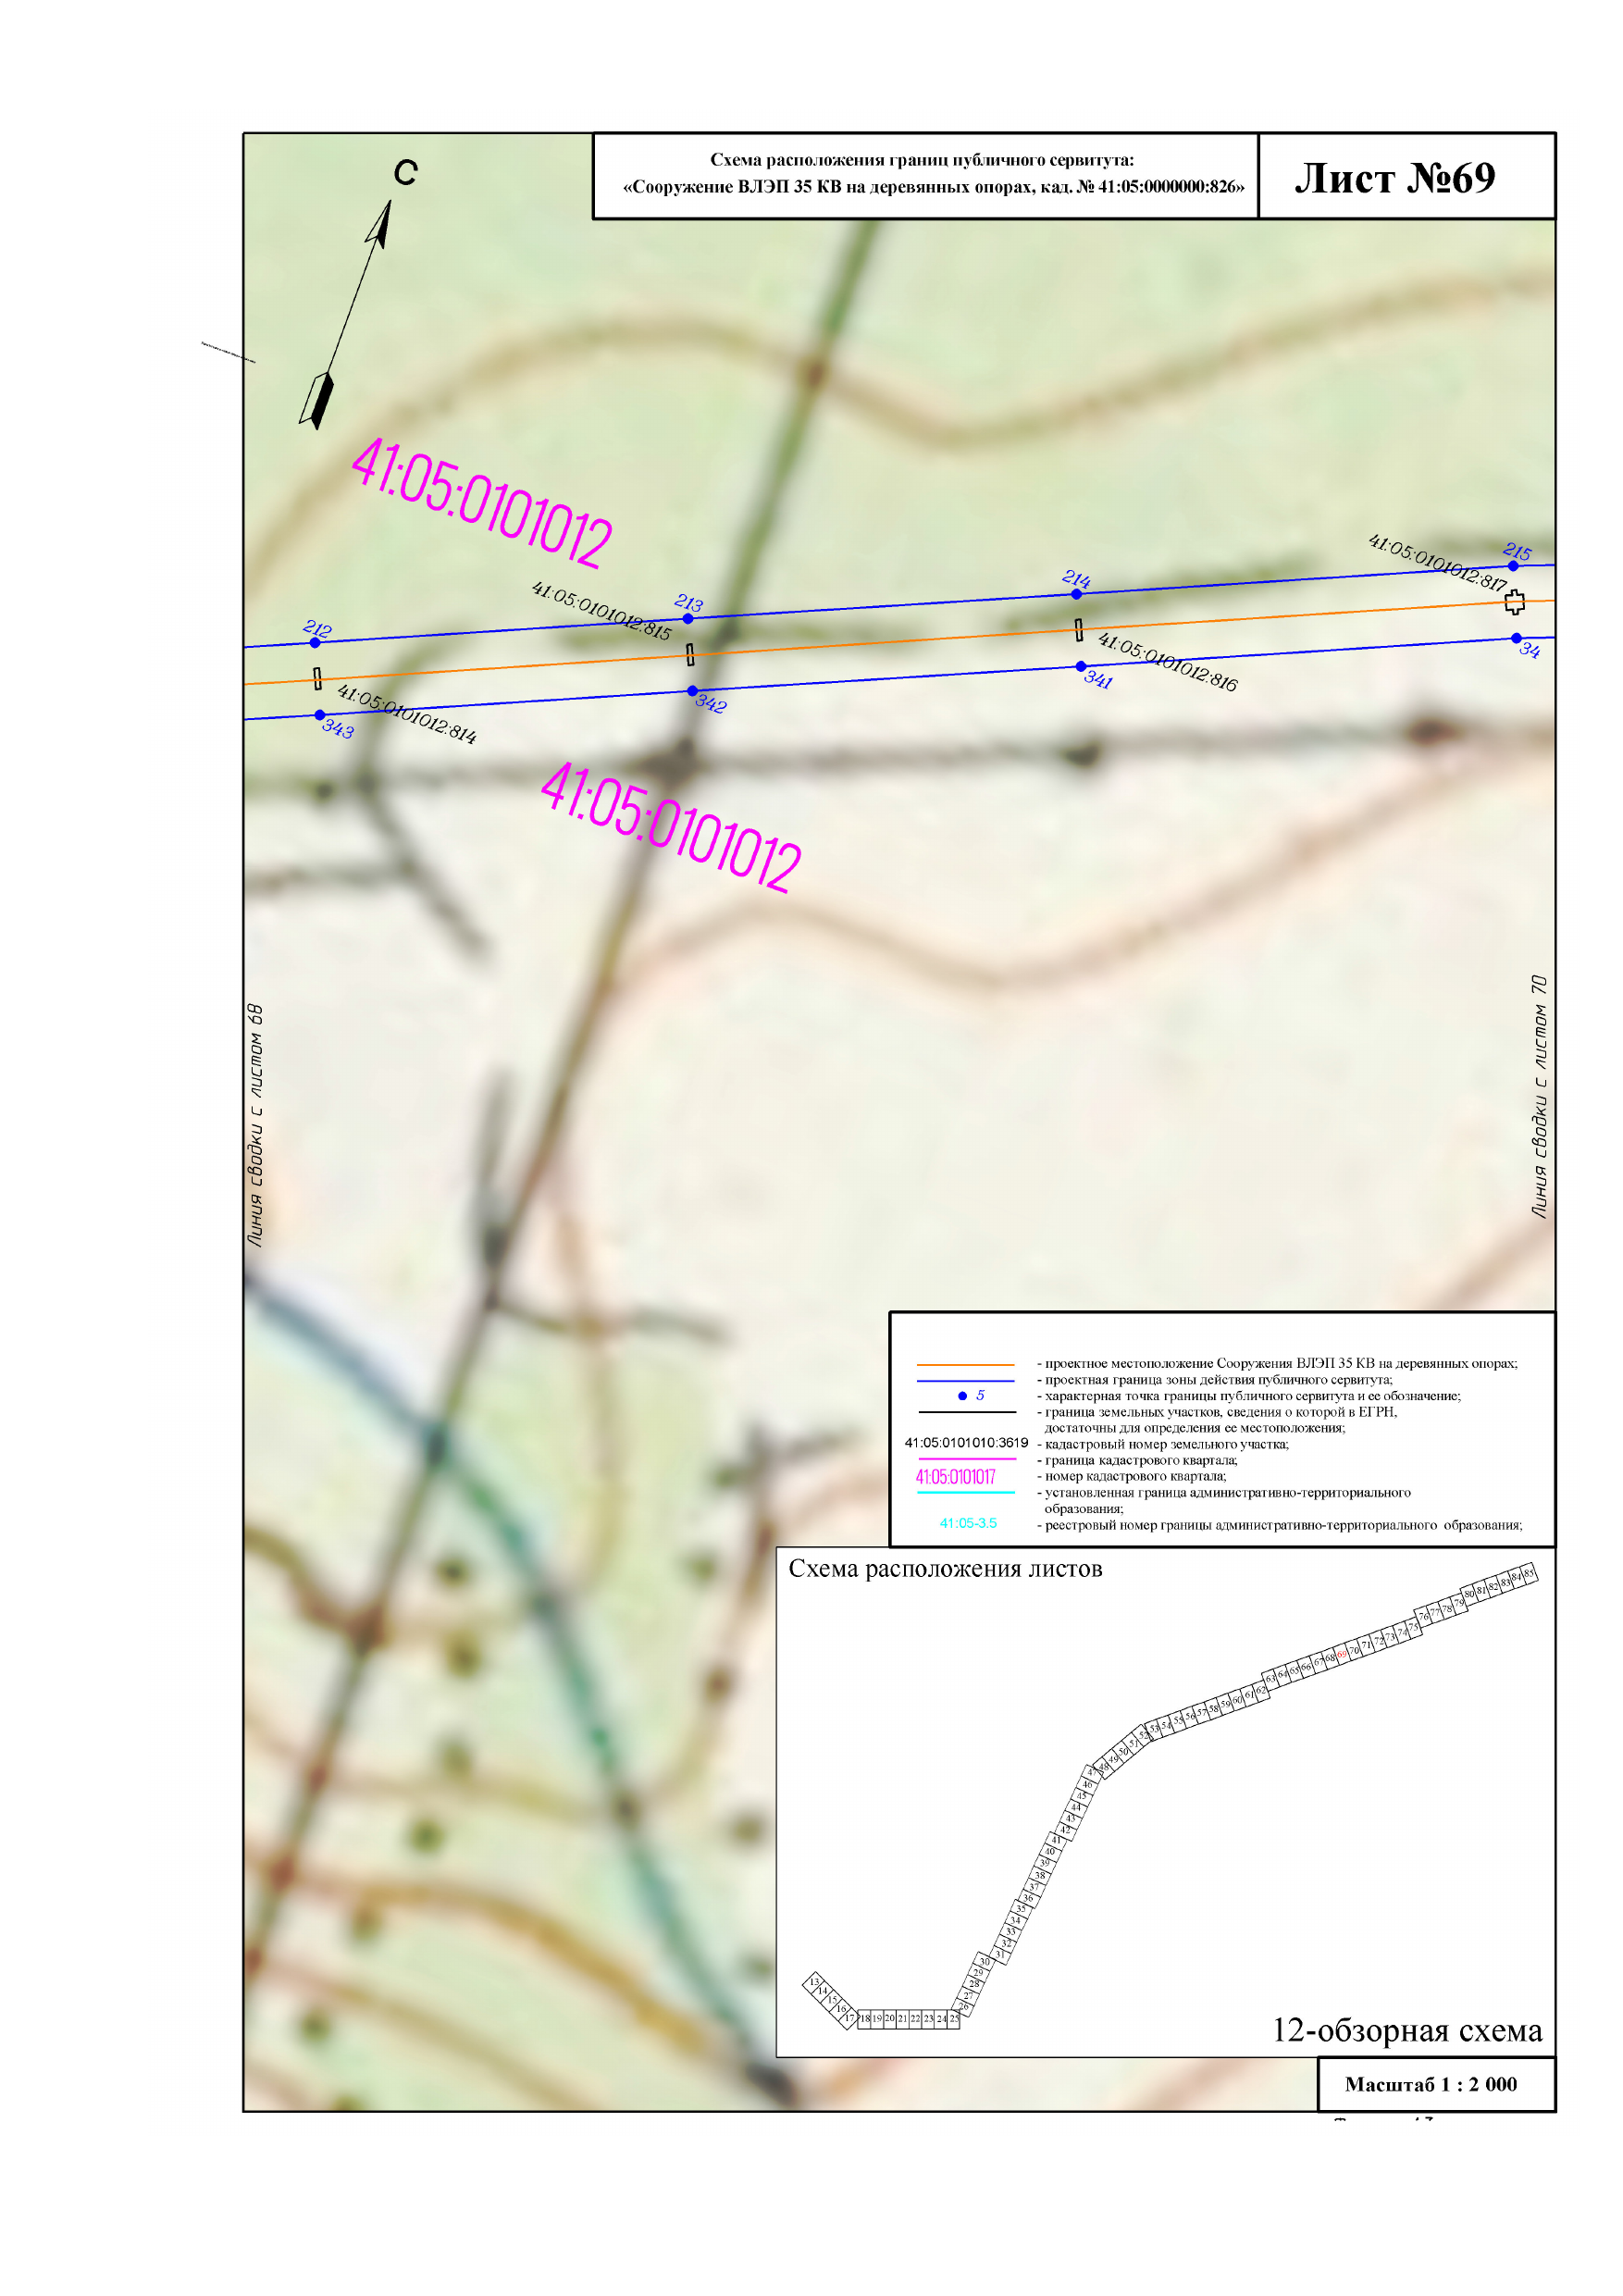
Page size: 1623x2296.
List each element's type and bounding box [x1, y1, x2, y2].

picture [147, 109, 1580, 2136]
